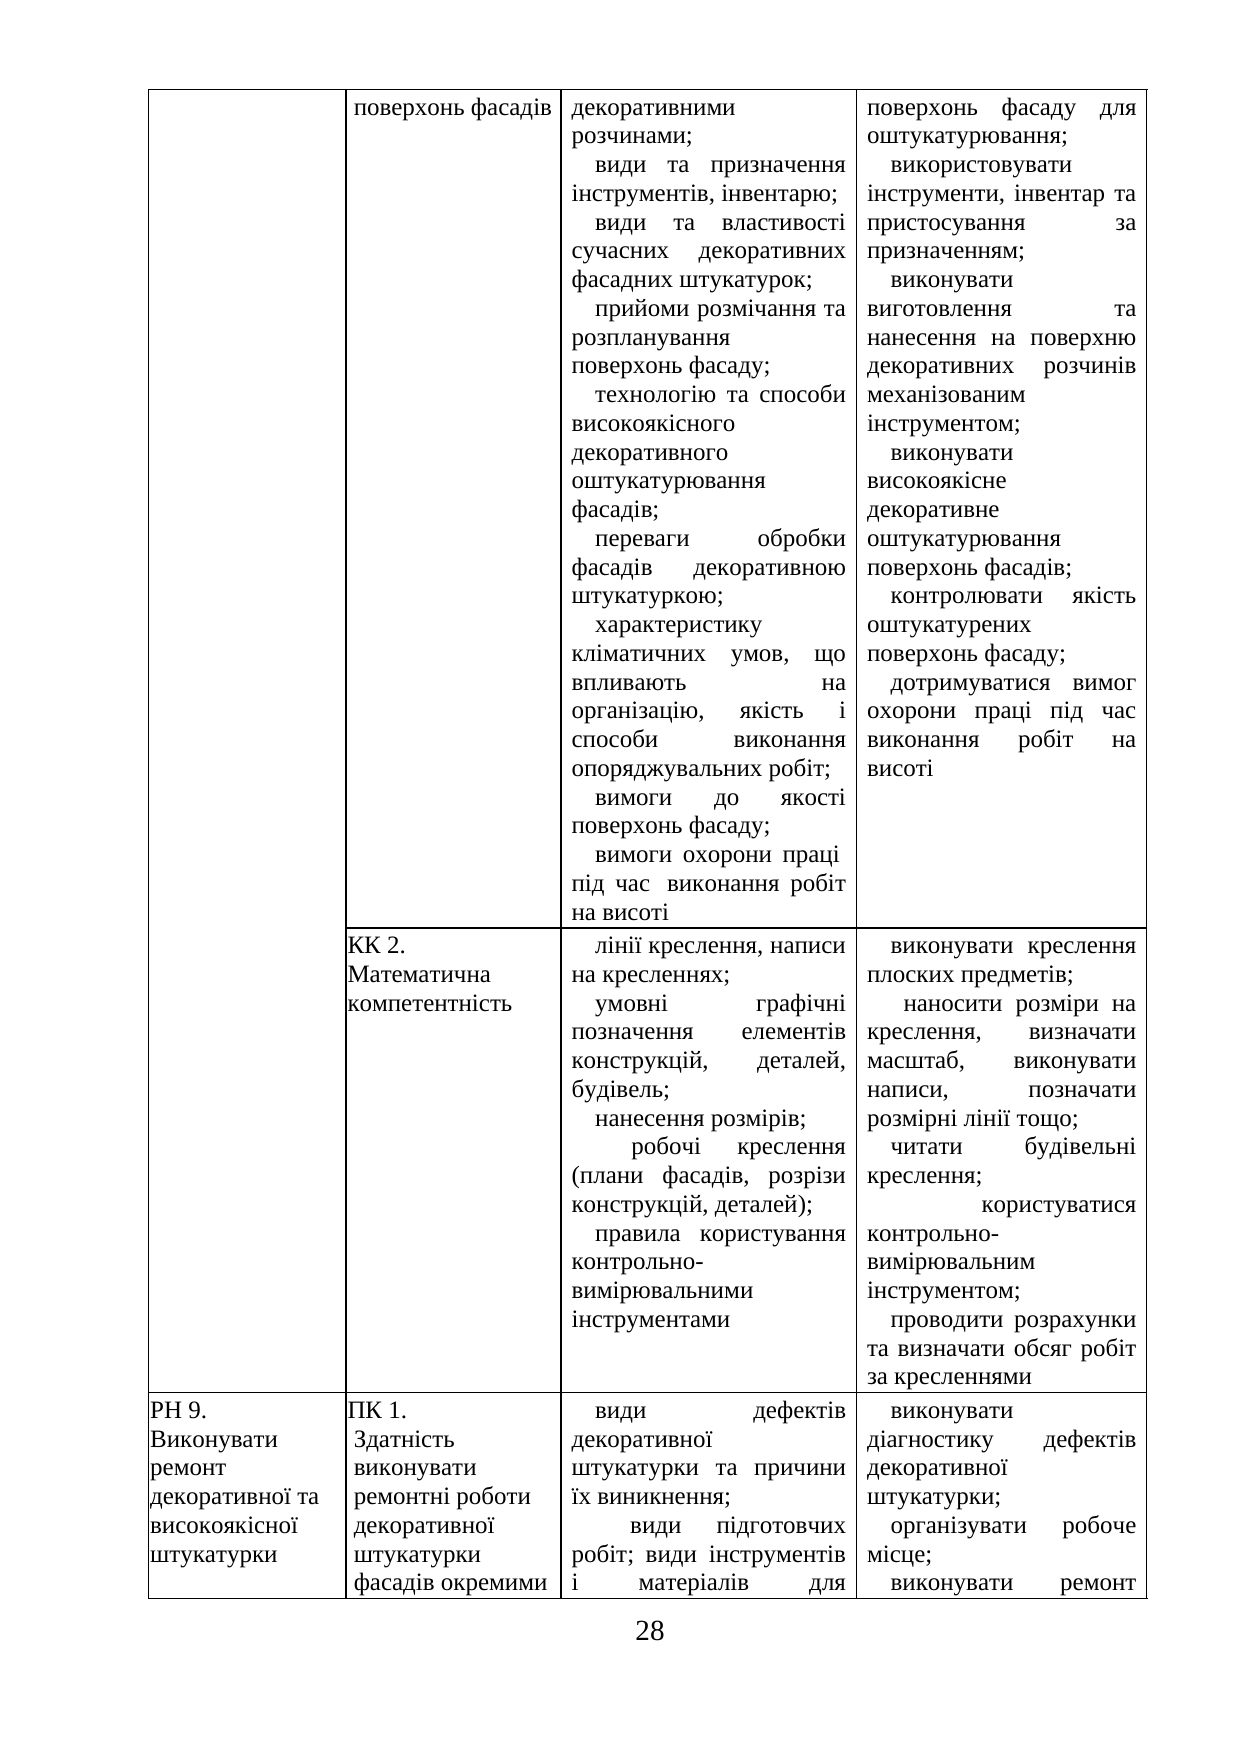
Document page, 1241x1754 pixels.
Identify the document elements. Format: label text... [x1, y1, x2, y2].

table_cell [562, 1393, 856, 1598]
table_cell КК 2. Математична компетентність [347, 929, 560, 1392]
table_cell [347, 1393, 560, 1598]
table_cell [149, 1393, 345, 1598]
table_cell виконувати креслення плоских предметів; наносити розміри на креслення, визначати масштаб, виконувати написи, позначати розмірні лінії тощо; читати будівельні креслення; користуватися контрольно-вимірювальним інструментом; проводити розрахунки та визначати обсяг робіт за кресленнями [857, 929, 1146, 1392]
table_cell лінії креслення, написи на кресленнях; умовні графічні позначення елементів конструкцій, деталей, будівель; нанесення розмірів; робочі креслення (плани фасадів, розрізи конструкцій, деталей); правила користування контрольно-вимірювальними інструментами [562, 929, 856, 1392]
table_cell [562, 90, 856, 927]
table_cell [857, 1393, 1146, 1598]
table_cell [857, 90, 1146, 927]
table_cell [347, 90, 560, 927]
